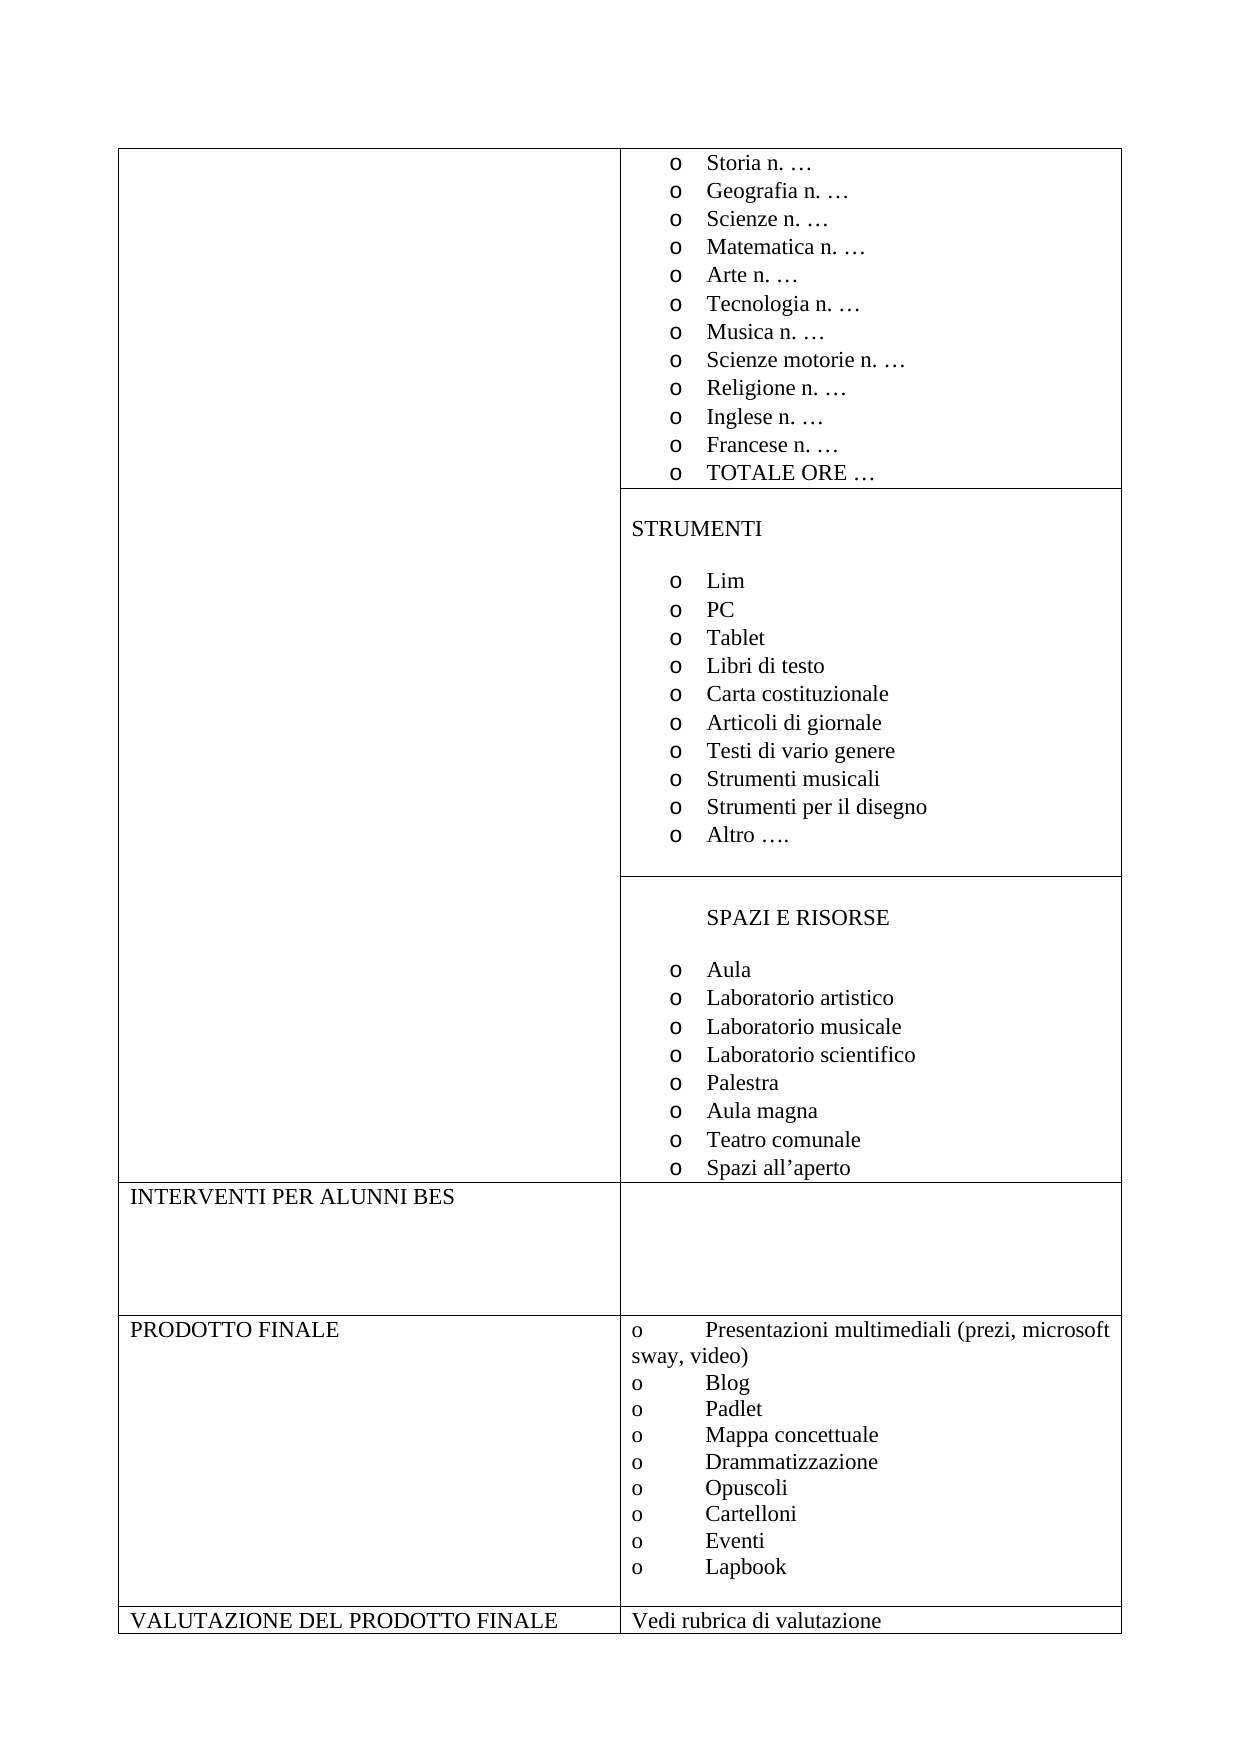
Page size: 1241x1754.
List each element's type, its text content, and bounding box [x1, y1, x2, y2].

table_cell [621, 149, 1121, 487]
table_cell STRUMENTI Lim PC Tablet Libri di testo Carta costituzionale Articoli di giornale Testi di vario genere Strumenti musicali Strumenti per il disegno Altro …. [621, 489, 1121, 876]
table_cell INTERVENTI PER ALUNNI BES [119, 1183, 620, 1315]
table_cell PRODOTTO FINALE [119, 1316, 620, 1606]
table_cell VALUTAZIONE DEL PRODOTTO FINALE [119, 1607, 620, 1633]
table_cell SPAZI E RISORSE Aula Laboratorio artistico Laboratorio musicale Laboratorio scientifico Palestra Aula magna Teatro comunale Spazi all’aperto [621, 877, 1121, 1182]
table_cell o Presentazioni multimediali (prezi, microsoft sway, video) o Blog o Padlet o Mappa concettuale o Drammatizzazione o Opuscoli o Cartelloni o Eventi o Lapbook [621, 1316, 1121, 1606]
table_cell [621, 1183, 1121, 1315]
table_cell Vedi rubrica di valutazione [621, 1607, 1121, 1633]
